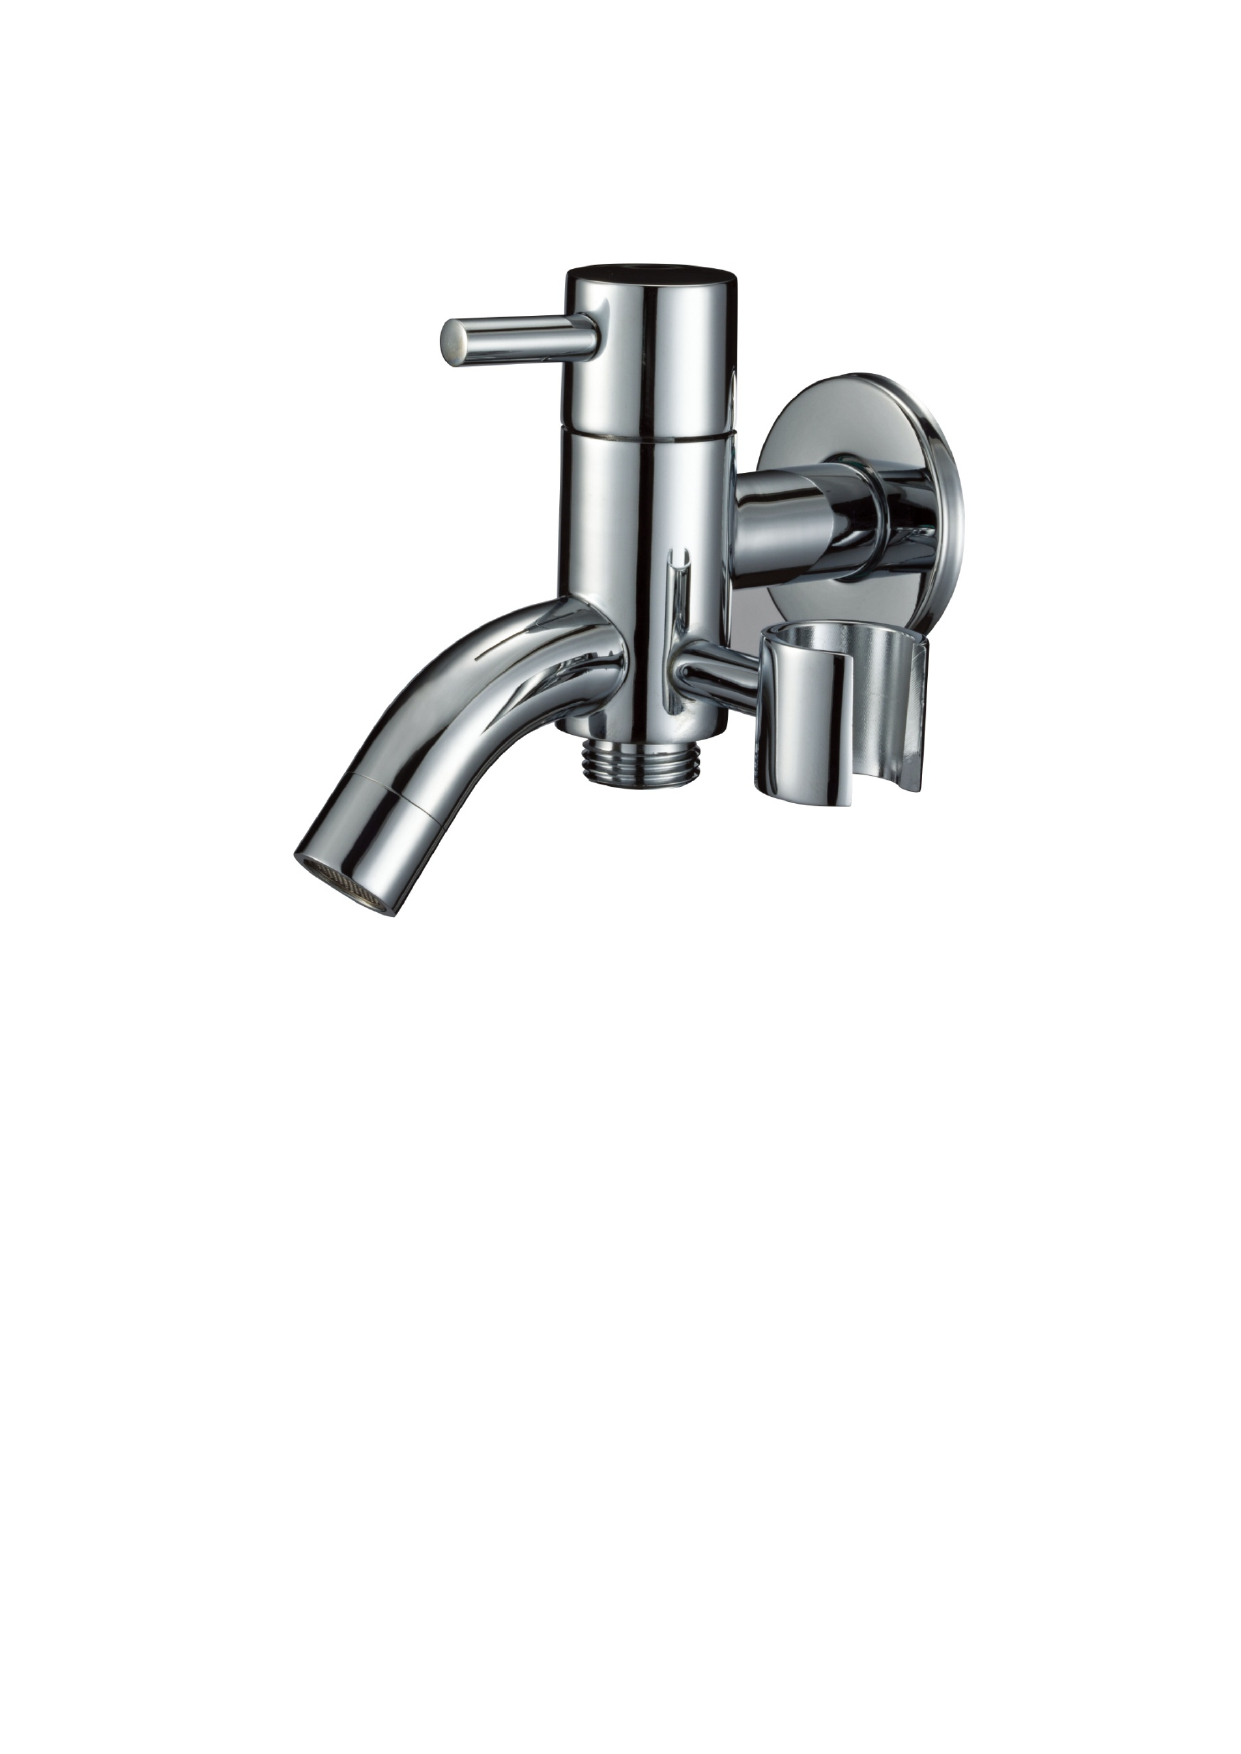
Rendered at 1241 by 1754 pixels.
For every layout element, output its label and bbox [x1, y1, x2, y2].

picture [187, 164, 1053, 1032]
